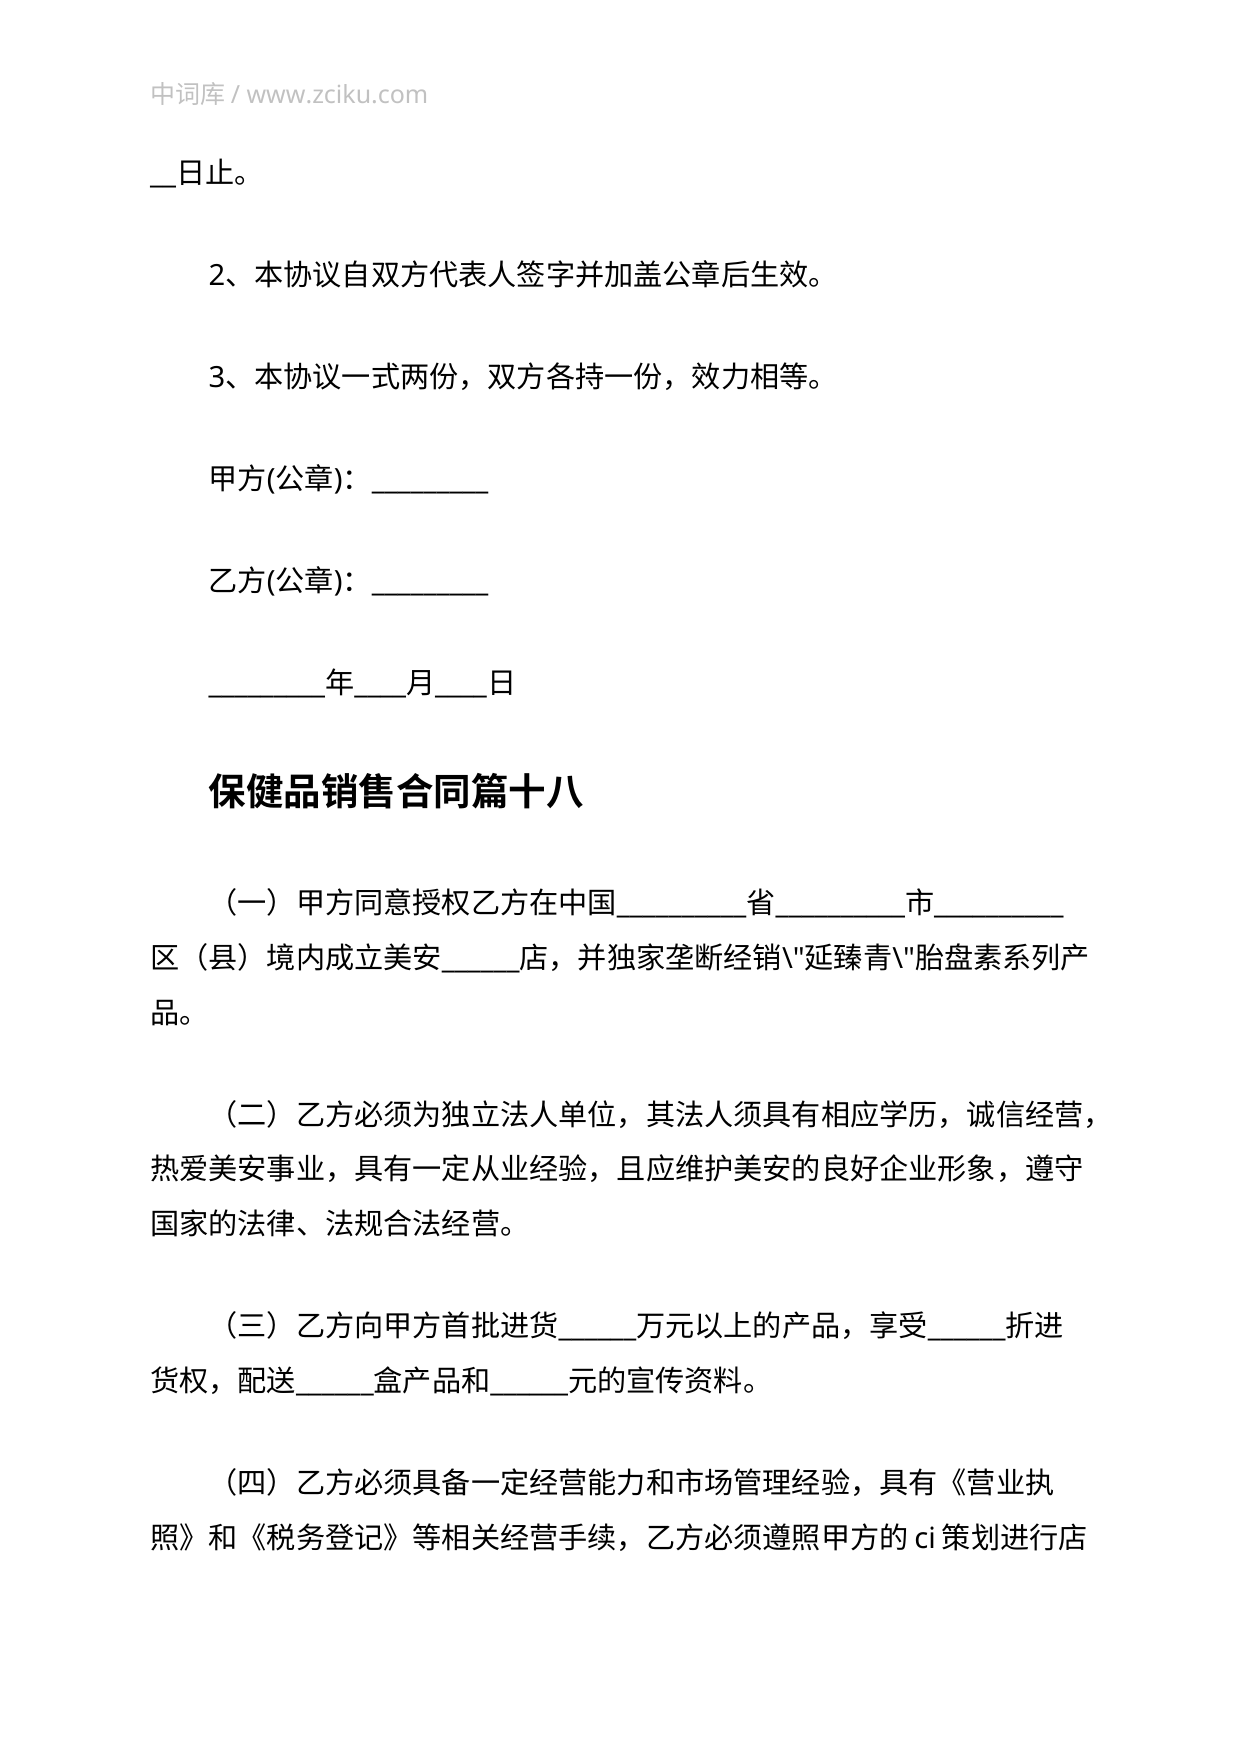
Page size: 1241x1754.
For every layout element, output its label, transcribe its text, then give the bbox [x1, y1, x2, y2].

text （二）乙方必须为独立法人单位，其法人须具有相应学历，诚信经营，热爱美安事业，具有一定从业经验，且应维护美安的良好企业形象，遵守国家的法律、法规合法经营。 [150, 1091, 1090, 1243]
text _________年____月____日 [150, 660, 1090, 702]
text 2、本协议自双方代表人签字并加盖公章后生效。 [150, 252, 1090, 294]
text 3、本协议一式两份，双方各持一份，效力相等。 [150, 354, 1090, 396]
text （三）乙方向甲方首批进货______万元以上的产品，享受______折进货权，配送______盒产品和______元的宣传资料。 [150, 1303, 1090, 1400]
text 保健品销售合同篇十八 [150, 762, 1090, 816]
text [150, 1459, 1090, 1557]
text 甲方(公章)：_________ [150, 456, 1090, 498]
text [150, 150, 1090, 192]
text （一）甲方同意授权乙方在中国__________省__________市__________区（县）境内成立美安______店，并独家垄断经销\"延臻青\"胎盘素系列产品。 [150, 879, 1090, 1032]
text 乙方(公章)：_________ [150, 558, 1090, 600]
